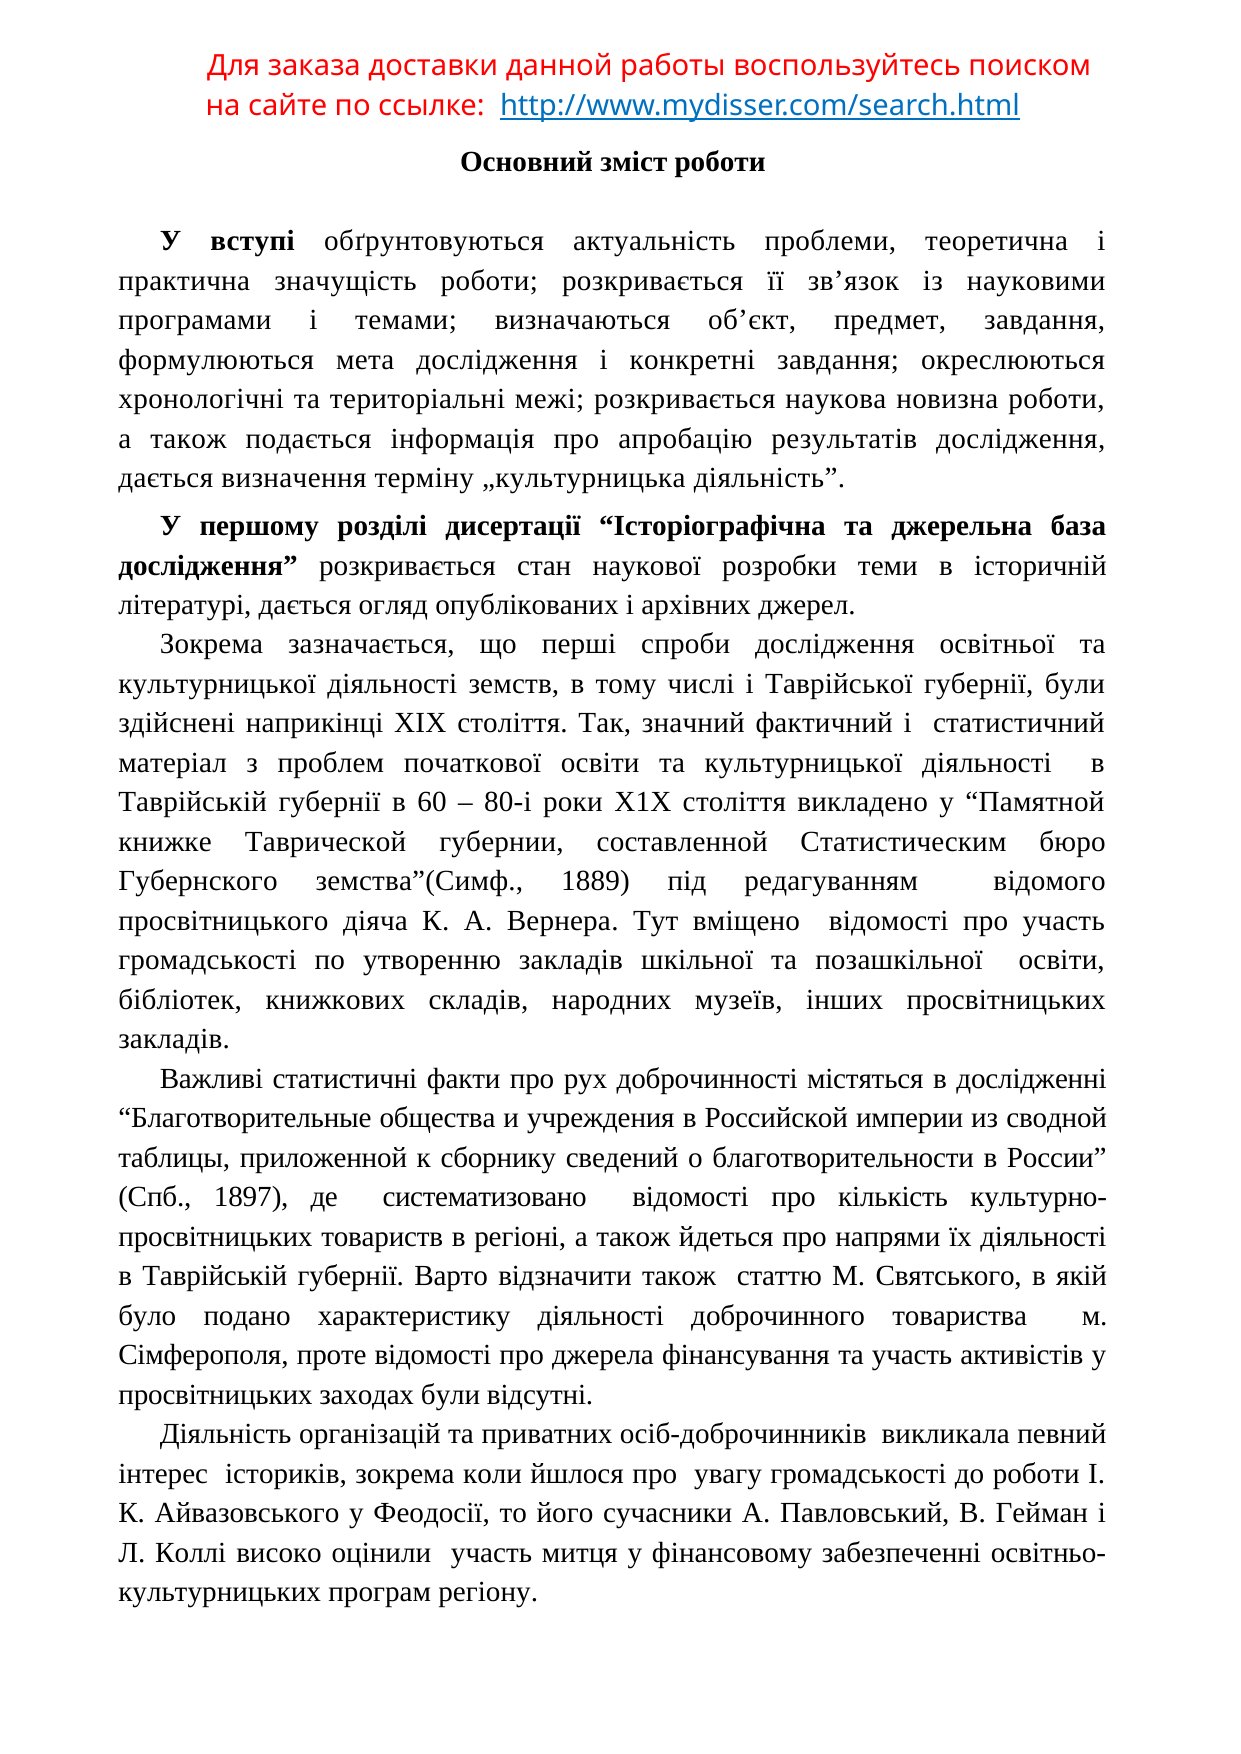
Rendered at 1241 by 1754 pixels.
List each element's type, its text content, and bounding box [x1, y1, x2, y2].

text Діяльність організацій та приватних осіб-доброчинників викликала певний інтерес істориків, зокрема коли йшлося про увагу громадськості до роботи І. К. Айвазовського у Феодосії, то його сучасники А. Павловський, В. Гейман і Л. Коллі високо оцінили участь митця у фінансовому забезпеченні освітньо-культурницьких програм регіону. [118, 1416, 1107, 1608]
text У першому розділі дисертації “Історіографічна та джерельна база дослідження” розкривається стан наукової розробки теми в історичній літературі, дається огляд опублікованих і архівних джерел. [118, 508, 1107, 621]
text Важливі статистичні факти про рух доброчинності містяться в дослідженні “Благотворительные общества и учреждения в Российской империи из сводной таблицы, приложенной к сборнику сведений о благотворительности в России” (Спб., 1897), де систематизовано відомості про кількість культурно-просвітницьких товариств в регіоні, а також йдеться про напрями їх діяльності в Таврійській губернії. Варто відзначити також статтю М. Святського, в якій було подано характеристику діяльності доброчинного товариства м. Сімферополя, проте відомості про джерела фінансування та участь активістів у просвітницьких заходах були відсутні. [118, 1061, 1107, 1410]
text У вступі обґрунтовуються актуальність проблеми, теоретична і практична значущість роботи; розкривається її зв’язок із науковими програмами і темами; визначаються об’єкт, предмет, завдання, формулюються мета дослідження і конкретні завдання; окреслюються хронологічні та територіальні межі; розкривається наукова новизна роботи, а також подається інформація про апробацію результатів дослідження, дається визначення терміну „культурницька діяльність”. [118, 223, 1107, 494]
text Зокрема зазначається, що перші спроби дослідження освітньої та культурницької діяльності земств, в тому числі і Таврійської губернії, були здійснені наприкінці ХІХ століття. Так, значний фактичний і статистичний матеріал з проблем початкової освіти та культурницької діяльності в Таврійській губернії в 60 – 80-і роки X1X століття викладено у “Памятной книжке Таврической губернии, составленной Статистическим бюро Губернского земства”(Симф., 1889) під редагуванням відомого просвітницького діяча К. А. Вернера. Тут вміщено відомості про участь громадськості по утворенню закладів шкільної та позашкільної освіти, бібліотек, книжкових складів, народних музеїв, інших просвітницьких закладів. [118, 627, 1107, 1055]
text Основний зміст роботи [118, 144, 1107, 178]
